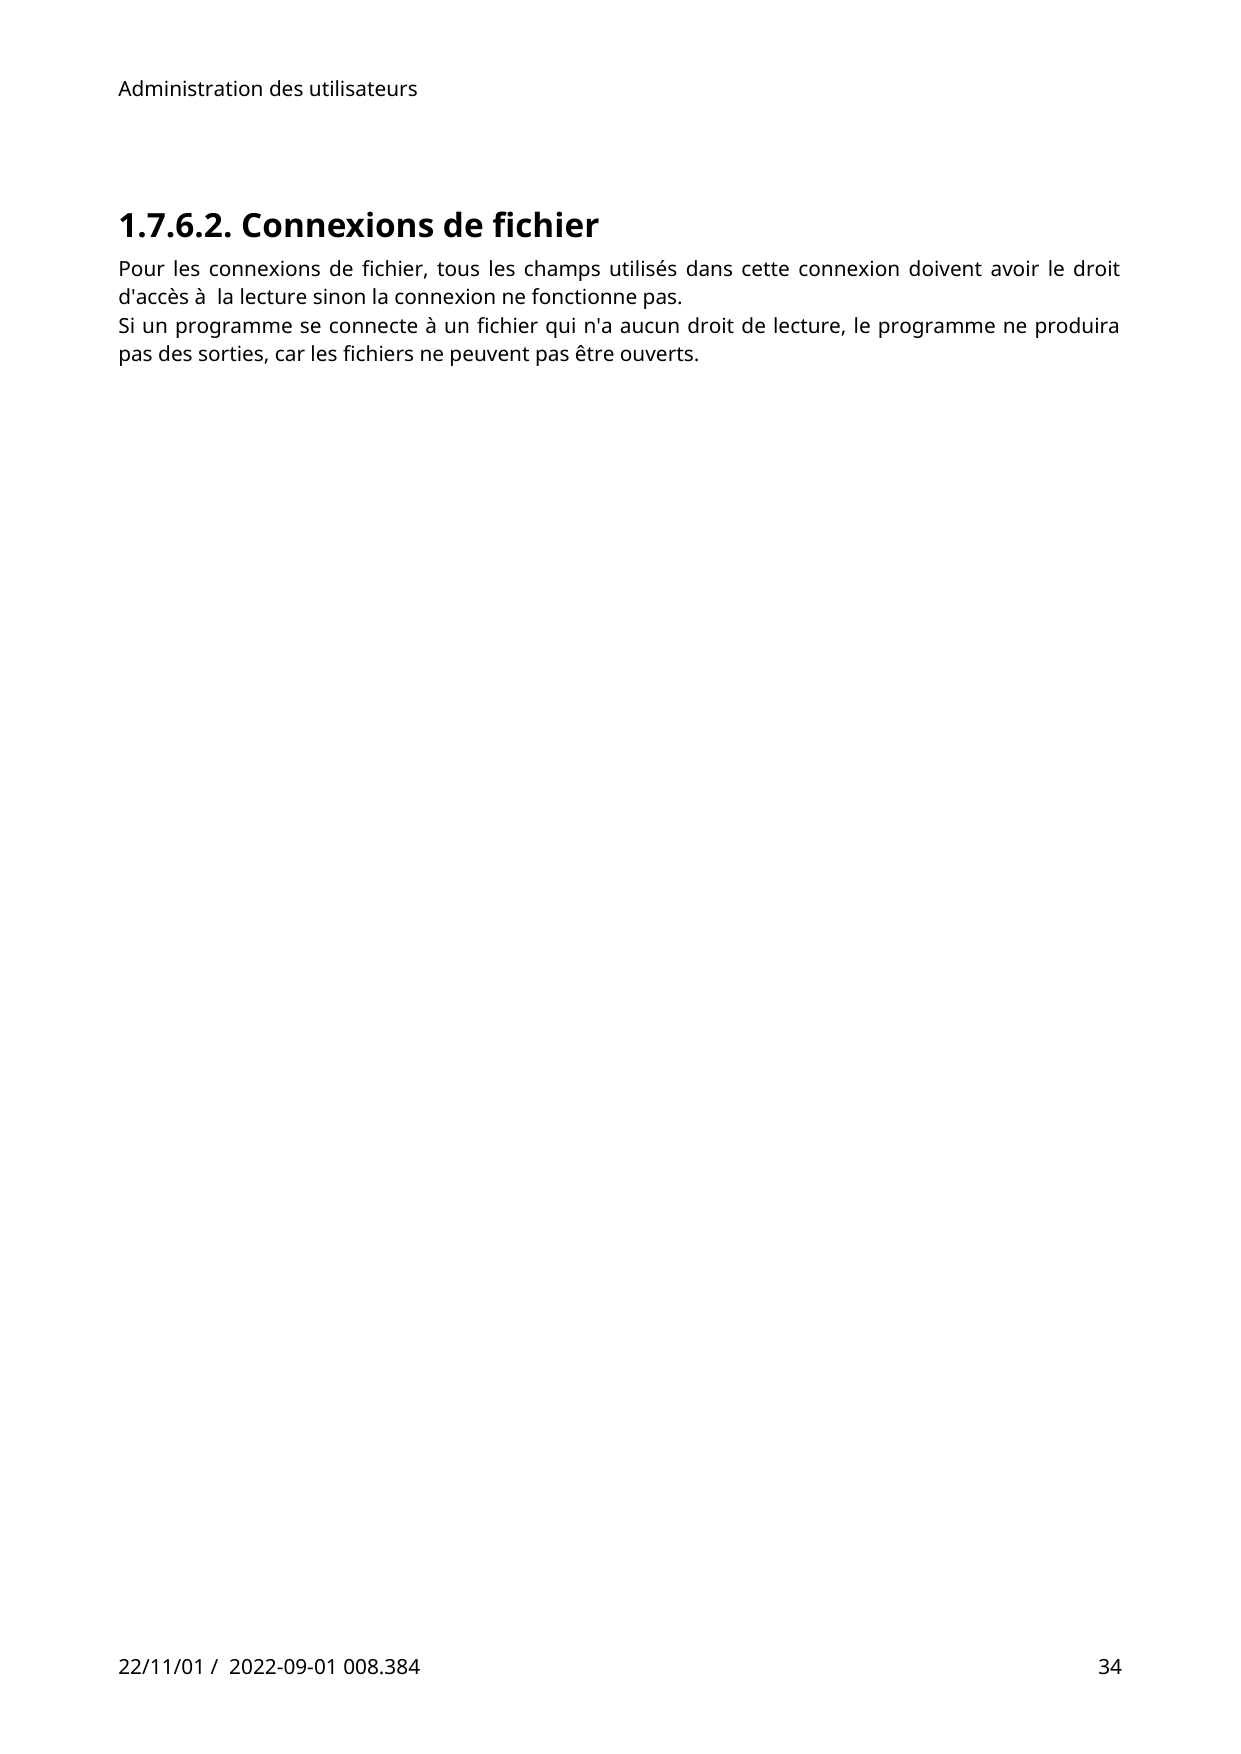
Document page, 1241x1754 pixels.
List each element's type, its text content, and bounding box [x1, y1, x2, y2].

text Pour les connexions de fichier, tous les champs utilisés dans cette connexion doivent avoir le droit d'accès à la lecture sinon la connexion ne fonctionne pas. [118, 254, 1122, 311]
subtitle 1.7.6.2. Connexions de fichier [118, 202, 1122, 248]
text Si un programme se connecte à un fichier qui n'a aucun droit de lecture, le programme ne produira pas des sorties, car les fichiers ne peuvent pas être ouverts. [118, 311, 1122, 368]
